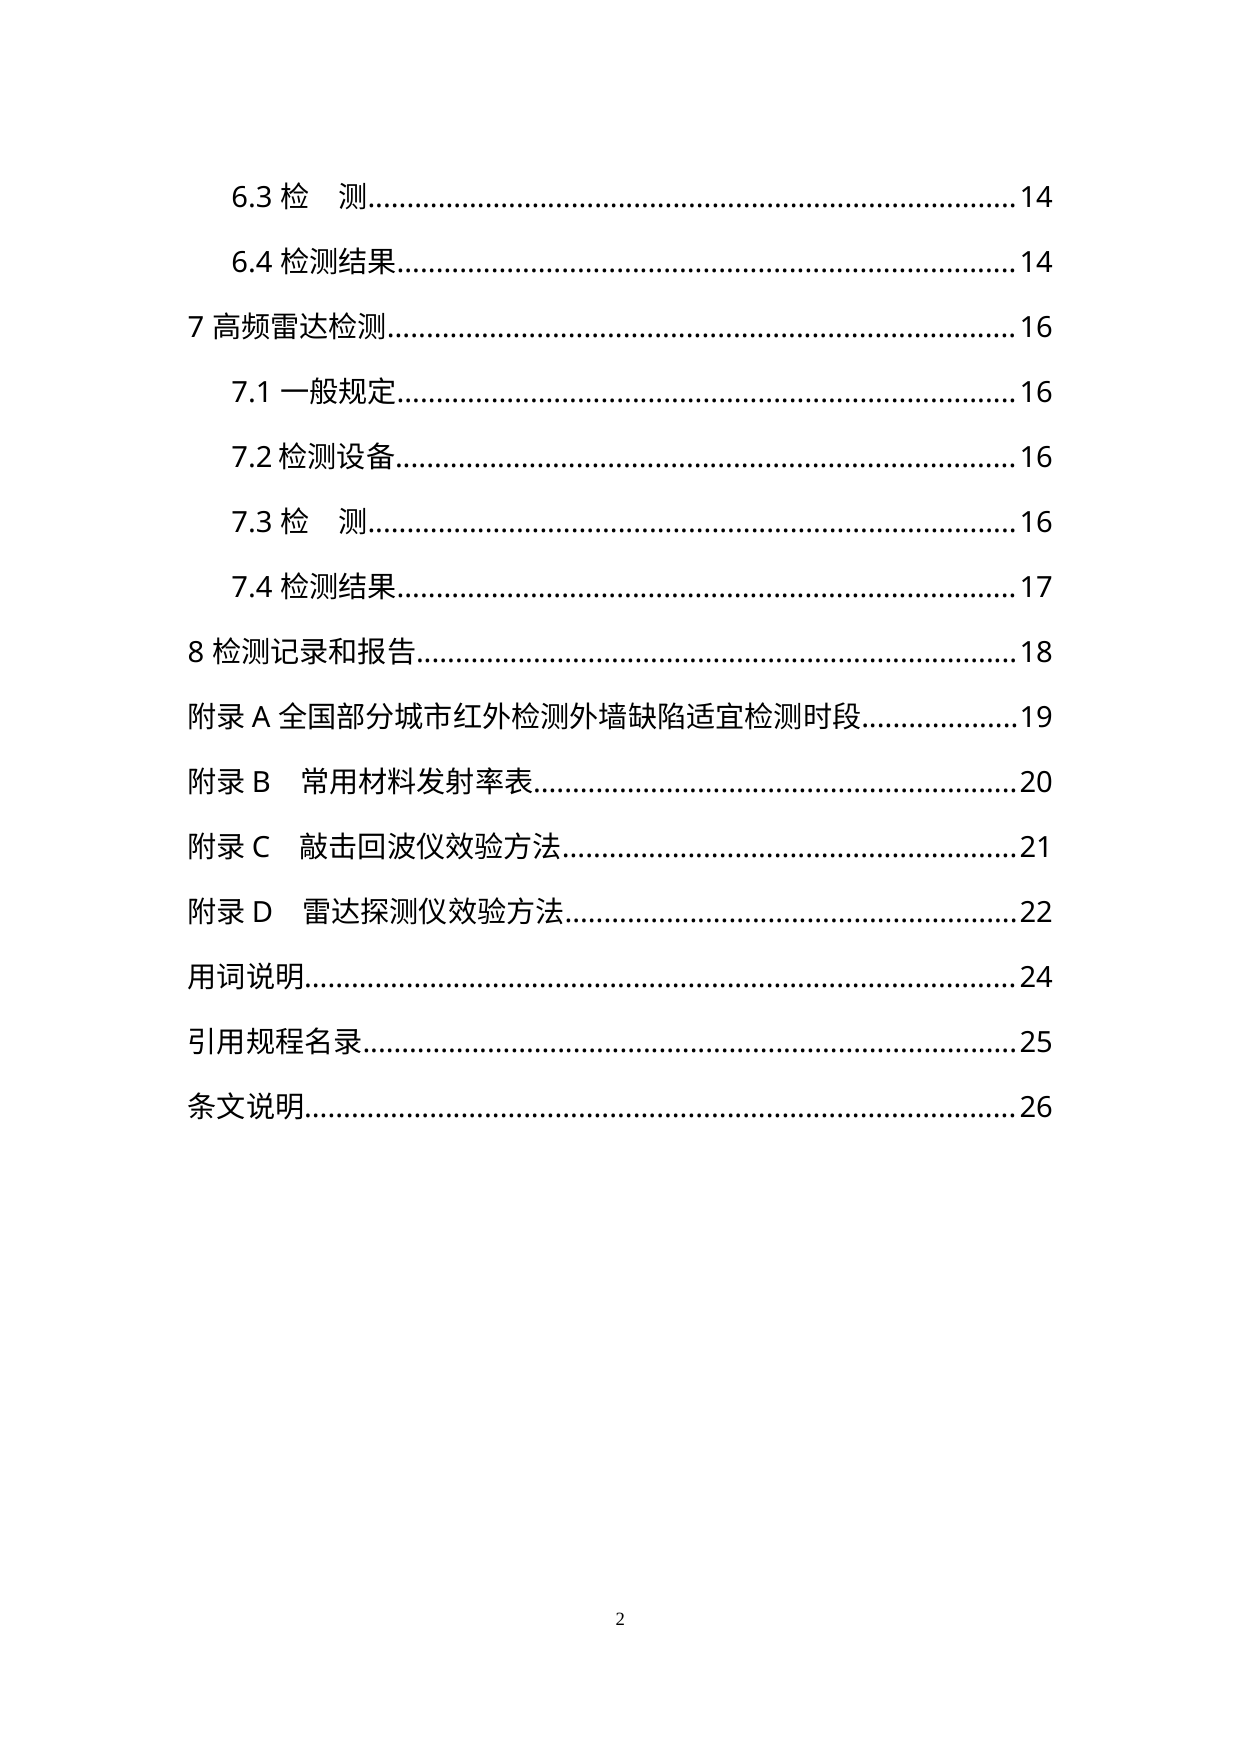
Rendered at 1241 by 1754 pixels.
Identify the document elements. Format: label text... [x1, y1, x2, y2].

text 7.2检测设备 16 [231, 422, 1053, 487]
text 附录A 全国部分城市红外检测外墙缺陷适宜检测时段 19 [187, 682, 1053, 747]
text 引用规程名录 25 [187, 1007, 1053, 1072]
text 8 检测记录和报告 18 [187, 617, 1053, 682]
text 6.3 检测 14 [231, 162, 1053, 227]
text 7.4 检测结果 17 [231, 552, 1053, 617]
text 7.1 一般规定 16 [231, 357, 1053, 422]
text 7.3 检测 16 [231, 487, 1053, 552]
text 用词说明 24 [187, 942, 1053, 1007]
text 附录D 雷达探测仪效验方法 22 [187, 877, 1053, 942]
text 附录C 敲击回波仪效验方法 21 [187, 812, 1053, 877]
text 6.4 检测结果 14 [231, 227, 1053, 292]
text 7 高频雷达检测 16 [187, 292, 1053, 357]
text 条文说明 26 [187, 1072, 1053, 1137]
text 附录B 常用材料发射率表 20 [187, 747, 1053, 812]
